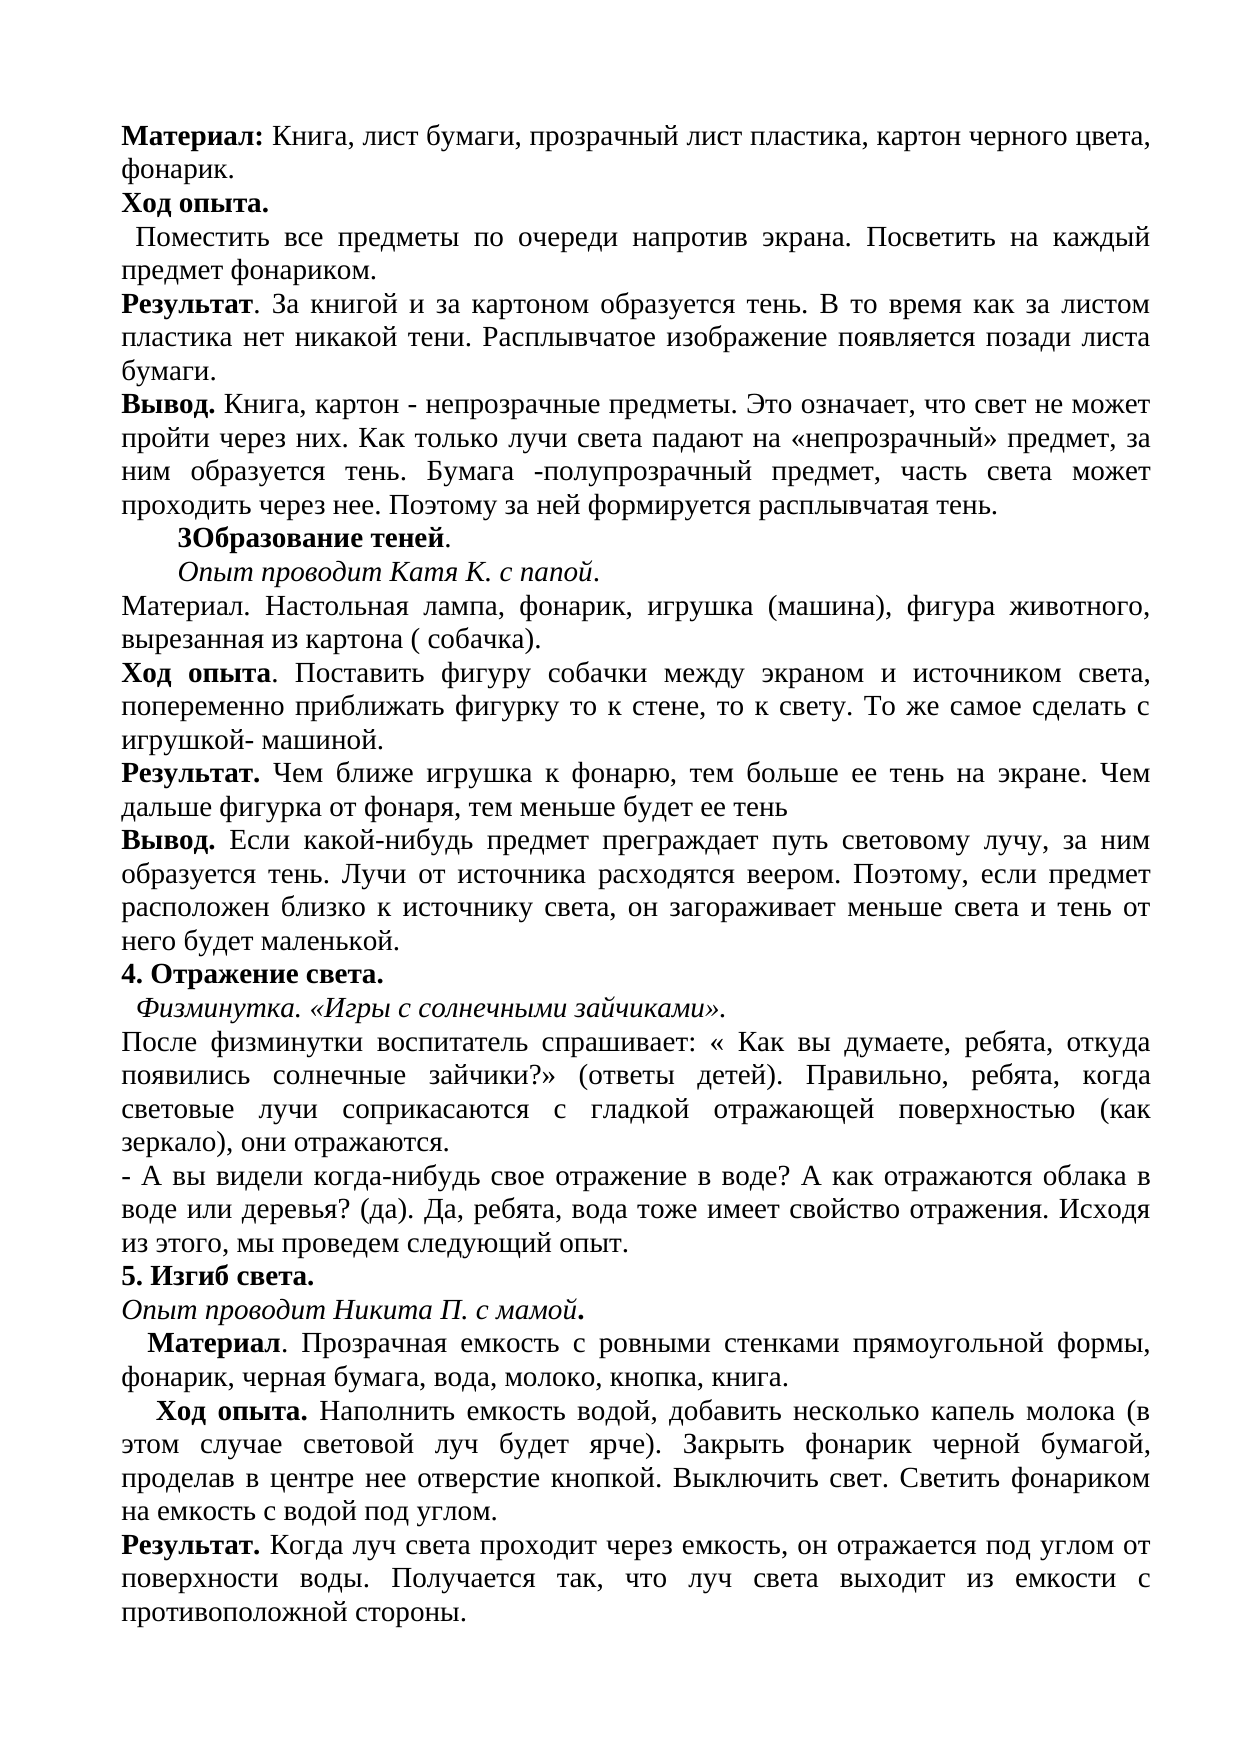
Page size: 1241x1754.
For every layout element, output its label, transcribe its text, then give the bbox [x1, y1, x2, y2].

text Физминутка. «Игры с солнечными зайчиками». [121, 990, 1152, 1024]
text Ход опыта. Поставить фигуру собачки между экраном и источником света, попеременно приближать фигурку то к стене, то к свету. То же самое сделать с игрушкой- машиной. [121, 655, 1152, 755]
text Материал. Прозрачная емкость с ровными стенками прямоугольной формы, фонарик, черная бумага, вода, молоко, кнопка, книга. [121, 1326, 1152, 1393]
text Вывод. Если какой-нибудь предмет преграждает путь световому лучу, за ним образуется тень. Лучи от источника расходятся веером. Поэтому, если предмет расположен близко к источнику света, он загораживает меньше света и тень от него будет маленькой. [121, 822, 1152, 957]
text Материал: Книга, лист бумаги, прозрачный лист пластика, картон черного цвета, фонарик. [121, 118, 1152, 185]
text Опыт проводит Катя К. с папой. [177, 554, 1152, 588]
text Поместить все предметы по очереди напротив экрана. Посветить на каждый предмет фонариком. [121, 219, 1152, 286]
text Результат. Когда луч света проходит через емкость, он отражается под углом от поверхности воды. Получается так, что луч света выходит из емкости с противоположной стороны. [121, 1527, 1152, 1627]
text 3Образование теней. [177, 521, 1152, 554]
text Опыт проводит Никита П. с мамой. [121, 1292, 1152, 1326]
text 4. Отражение света. [121, 957, 1152, 990]
text Ход опыта. Наполнить емкость водой, добавить несколько капель молока (в этом случае световой луч будет ярче). Закрыть фонарик черной бумагой, проделав в центре нее отверстие кнопкой. Выключить свет. Светить фонариком на емкость с водой под углом. [121, 1393, 1152, 1527]
text После физминутки воспитатель спрашивает: « Как вы думаете, ребята, откуда появились солнечные зайчики?» (ответы детей). Правильно, ребята, когда световые лучи соприкасаются с гладкой отражающей поверхностью (как зеркало), они отражаются. [121, 1024, 1152, 1158]
text Вывод. Книга, картон - непрозрачные предметы. Это означает, что свет не может пройти через них. Как только лучи света падают на «непрозрачный» предмет, за ним образуется тень. Бумага -полупрозрачный предмет, часть света может проходить через нее. Поэтому за ней формируется расплывчатая тень. [121, 386, 1152, 521]
text - А вы видели когда-нибудь свое отражение в воде? А как отражаются облака в воде или деревья? (да). Да, ребята, вода тоже имеет свойство отражения. Исходя из этого, мы проведем следующий опыт. [121, 1158, 1152, 1258]
text 5. Изгиб света. [121, 1258, 1152, 1292]
text Результат. За книгой и за картоном образуется тень. В то время как за листом пластика нет никакой тени. Расплывчатое изображение появляется позади листа бумаги. [121, 286, 1152, 386]
text Результат. Чем ближе игрушка к фонарю, тем больше ее тень на экране. Чем дальше фигурка от фонаря, тем меньше будет ее тень [121, 755, 1152, 822]
text Материал. Настольная лампа, фонарик, игрушка (машина), фигура животного, вырезанная из картона ( собачка). [121, 588, 1152, 655]
text Ход опыта. [121, 185, 1152, 219]
